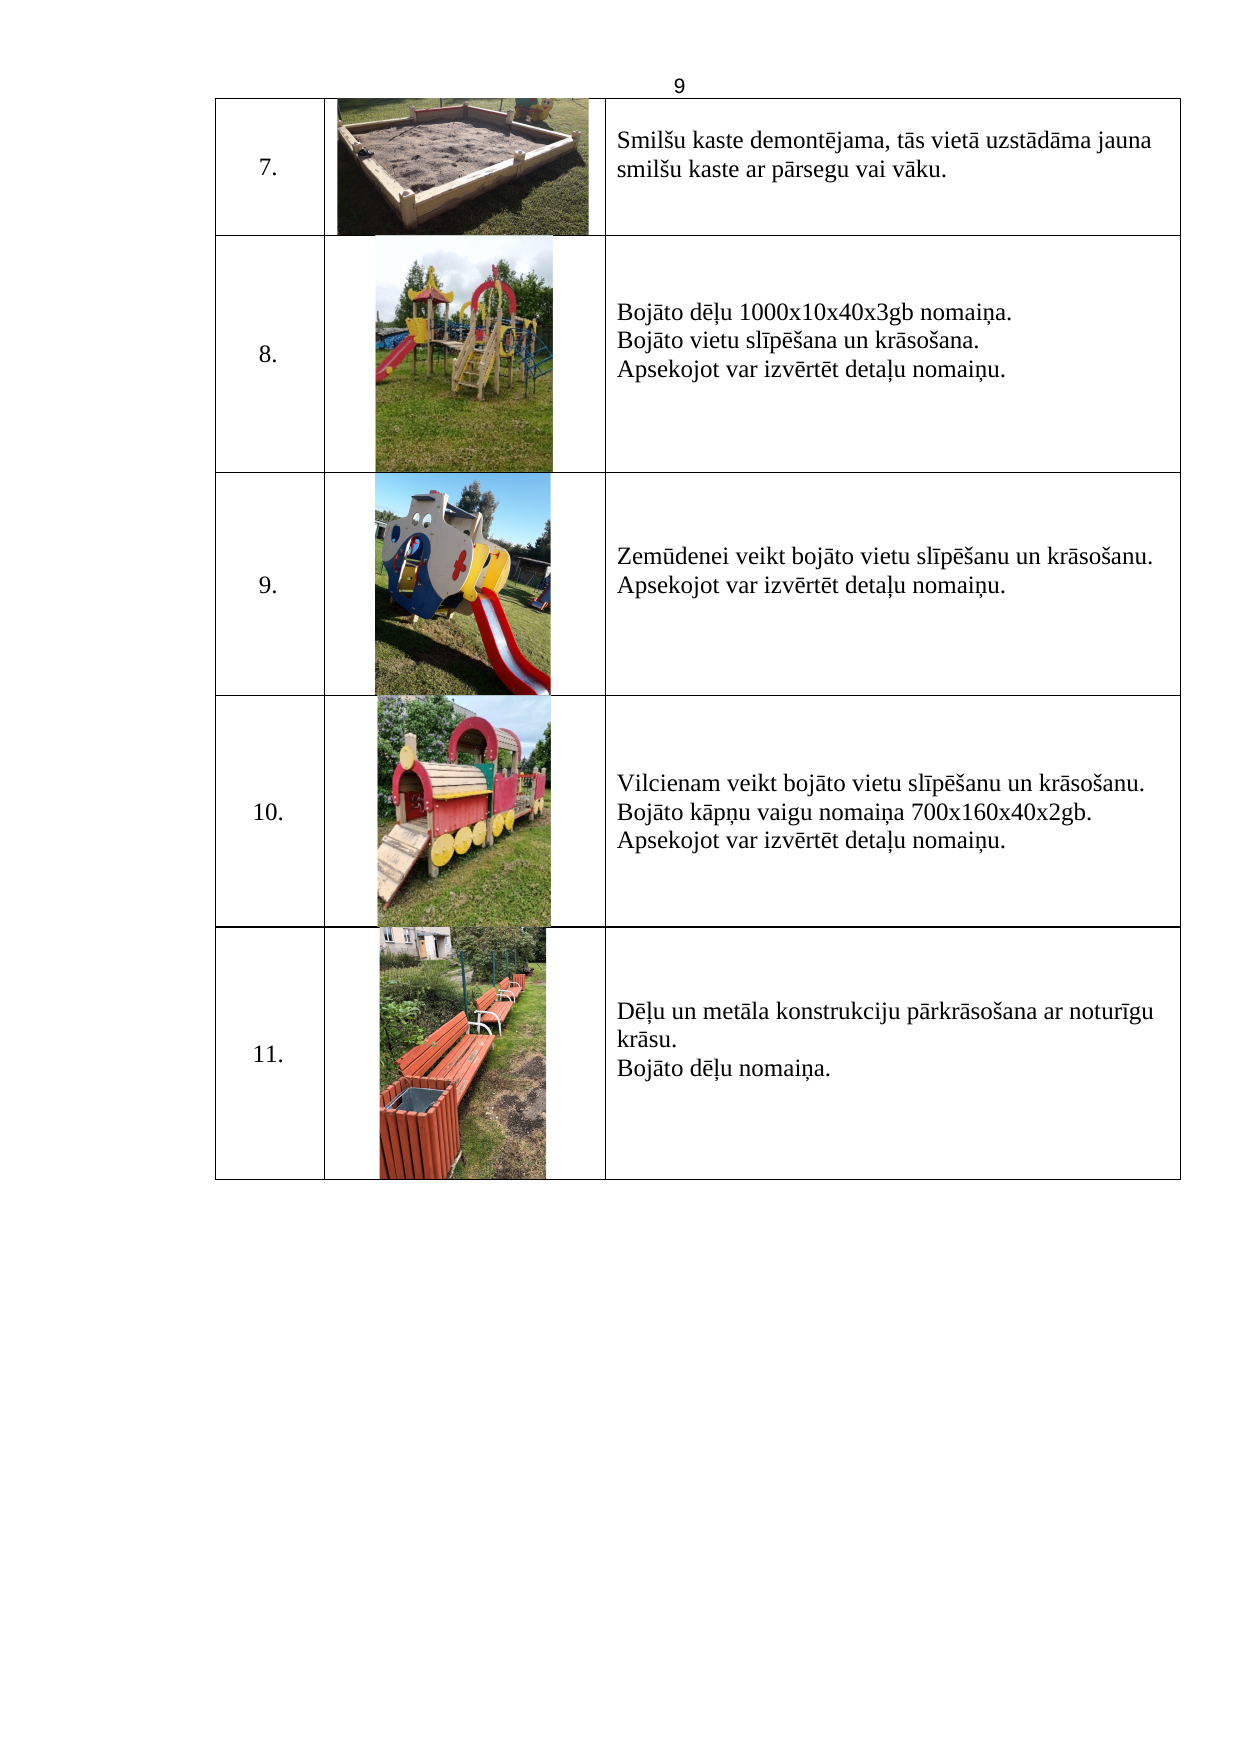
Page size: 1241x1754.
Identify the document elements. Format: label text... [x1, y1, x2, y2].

picture [337, 98, 589, 235]
table_cell 10. [216, 696, 324, 926]
table_cell Vilcienam veikt bojāto vietu slīpēšanu un krāsošanu. Bojāto kāpņu vaigu nomaiņa 700x160x40x2gb. Apsekojot var izvērtēt detaļu nomaiņu. [606, 696, 1180, 926]
table_cell [325, 236, 375, 472]
picture [375, 473, 551, 695]
table_cell 11. [216, 928, 324, 1179]
table_cell 8. [216, 236, 324, 472]
table_cell [325, 696, 377, 926]
table_cell [325, 473, 375, 695]
table_cell Smilšu kaste demontējama, tās vietā uzstādāma jauna smilšu kaste ar pārsegu vai vāku. [606, 99, 1180, 235]
table_cell Zemūdenei veikt bojāto vietu slīpēšanu un krāsošanu. Apsekojot var izvērtēt detaļu nomaiņu. [606, 473, 1180, 695]
table_cell [553, 236, 605, 472]
table_cell [325, 928, 379, 1179]
picture [378, 696, 550, 926]
table_cell 9. [216, 473, 324, 695]
picture [379, 927, 547, 1179]
table_cell [325, 99, 337, 235]
table_cell 7. [216, 99, 324, 235]
table_cell [551, 696, 605, 926]
table_cell Dēļu un metāla konstrukciju pārkrāsošana ar noturīgu krāsu. Bojāto dēļu nomaiņa. [606, 928, 1180, 1179]
table_cell [551, 473, 605, 695]
table_cell [547, 928, 605, 1179]
table_cell [589, 99, 605, 235]
table_cell Bojāto dēļu 1000x10x40x3gb nomaiņa. Bojāto vietu slīpēšana un krāsošana. Apsekojot var izvērtēt detaļu nomaiņu. [606, 236, 1180, 472]
picture [376, 236, 552, 471]
